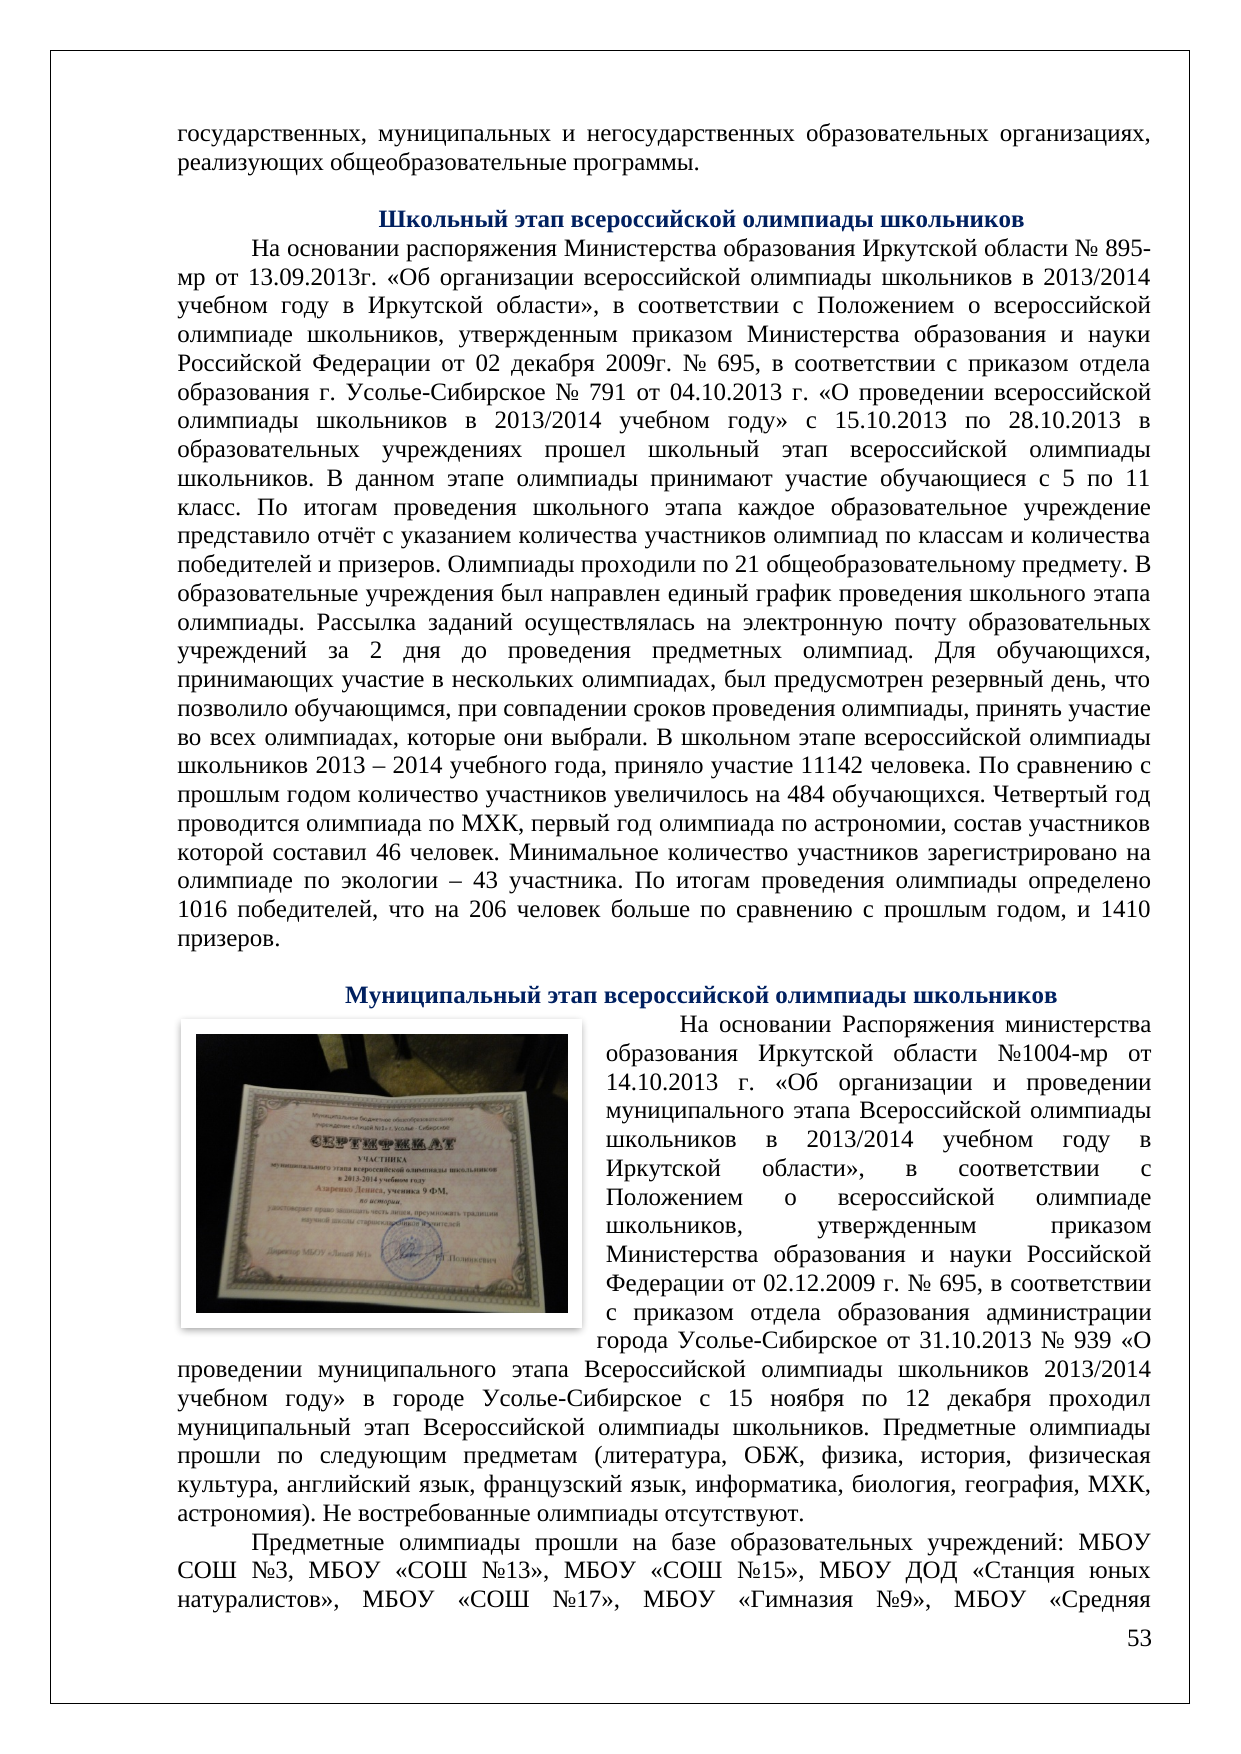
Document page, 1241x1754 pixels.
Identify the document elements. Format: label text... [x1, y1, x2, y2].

text На основании Распоряжения министерства образования Иркутской области №1004-мр от 14.10.2013 г. «Об организации и проведении муниципального этапа Всероссийской олимпиады школьников в 2013/2014 учебном году в Иркутской области», в соответствии с Положением о всероссийской олимпиаде школьников, утвержденным приказом Министерства образования и науки Российской Федерации от 02.12.2009 г. № 695, в соответствии с приказом отдела образования администрации города Усолье-Сибирское от 31.10.2013 № 939 «О проведении муниципального этапа Всероссийской олимпиады школьников 2013/2014 учебном году» в городе Усолье-Сибирское с 15 ноября по 12 декабря проходил муниципальный этап Всероссийской олимпиады школьников. Предметные олимпиады прошли по следующим предметам (литература, ОБЖ, физика, история, физическая культура, английский язык, французский язык, информатика, биология, география, МХК, астрономия). Не востребованные олимпиады отсутствуют. [177, 1009, 1152, 1527]
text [177, 1527, 1152, 1613]
text Муниципальный этап всероссийской олимпиады школьников [177, 981, 1152, 1009]
text На основании распоряжения Министерства образования Иркутской области № 895-мр от 13.09.2013г. «Об организации всероссийской олимпиады школьников в 2013/2014 учебном году в Иркутской области», в соответствии с Положением о всероссийской олимпиаде школьников, утвержденным приказом Министерства образования и науки Российской Федерации от 02 декабря 2009г. № 695, в соответствии с приказом отдела образования г. Усолье-Сибирское № 791 от 04.10.2013 г. «О проведении всероссийской олимпиады школьников в 2013/2014 учебном году» c 15.10.2013 по 28.10.2013 в образовательных учреждениях прошел школьный этап всероссийской олимпиады школьников. В данном этапе олимпиады принимают участие обучающиеся с 5 по 11 класс. По итогам проведения школьного этапа каждое образовательное учреждение представило отчёт с указанием количества участников олимпиад по классам и количества победителей и призеров. Олимпиады проходили по 21 общеобразовательному предмету. В образовательные учреждения был направлен единый график проведения школьного этапа олимпиады. Рассылка заданий осуществлялась на электронную почту образовательных учреждений за 2 дня до проведения предметных олимпиад. Для обучающихся, принимающих участие в нескольких олимпиадах, был предусмотрен резервный день, что позволило обучающимся, при совпадении сроков проведения олимпиады, принять участие во всех олимпиадах, которые они выбрали. В школьном этапе всероссийской олимпиады школьников 2013 – 2014 учебного года, приняло участие 11142 человека. По сравнению с прошлым годом количество участников увеличилось на 484 обучающихся. Четвертый год проводится олимпиада по МХК, первый год олимпиада по астрономии, состав участников которой составил 46 человек. Минимальное количество участников зарегистрировано на олимпиаде по экологии – 43 участника. По итогам проведения олимпиады определено 1016 победителей, что на 206 человек больше по сравнению с прошлым годом, и 1410 призеров. [177, 233, 1152, 952]
text Школьный этап всероссийской олимпиады школьников [177, 204, 1152, 233]
picture [196, 1034, 568, 1313]
